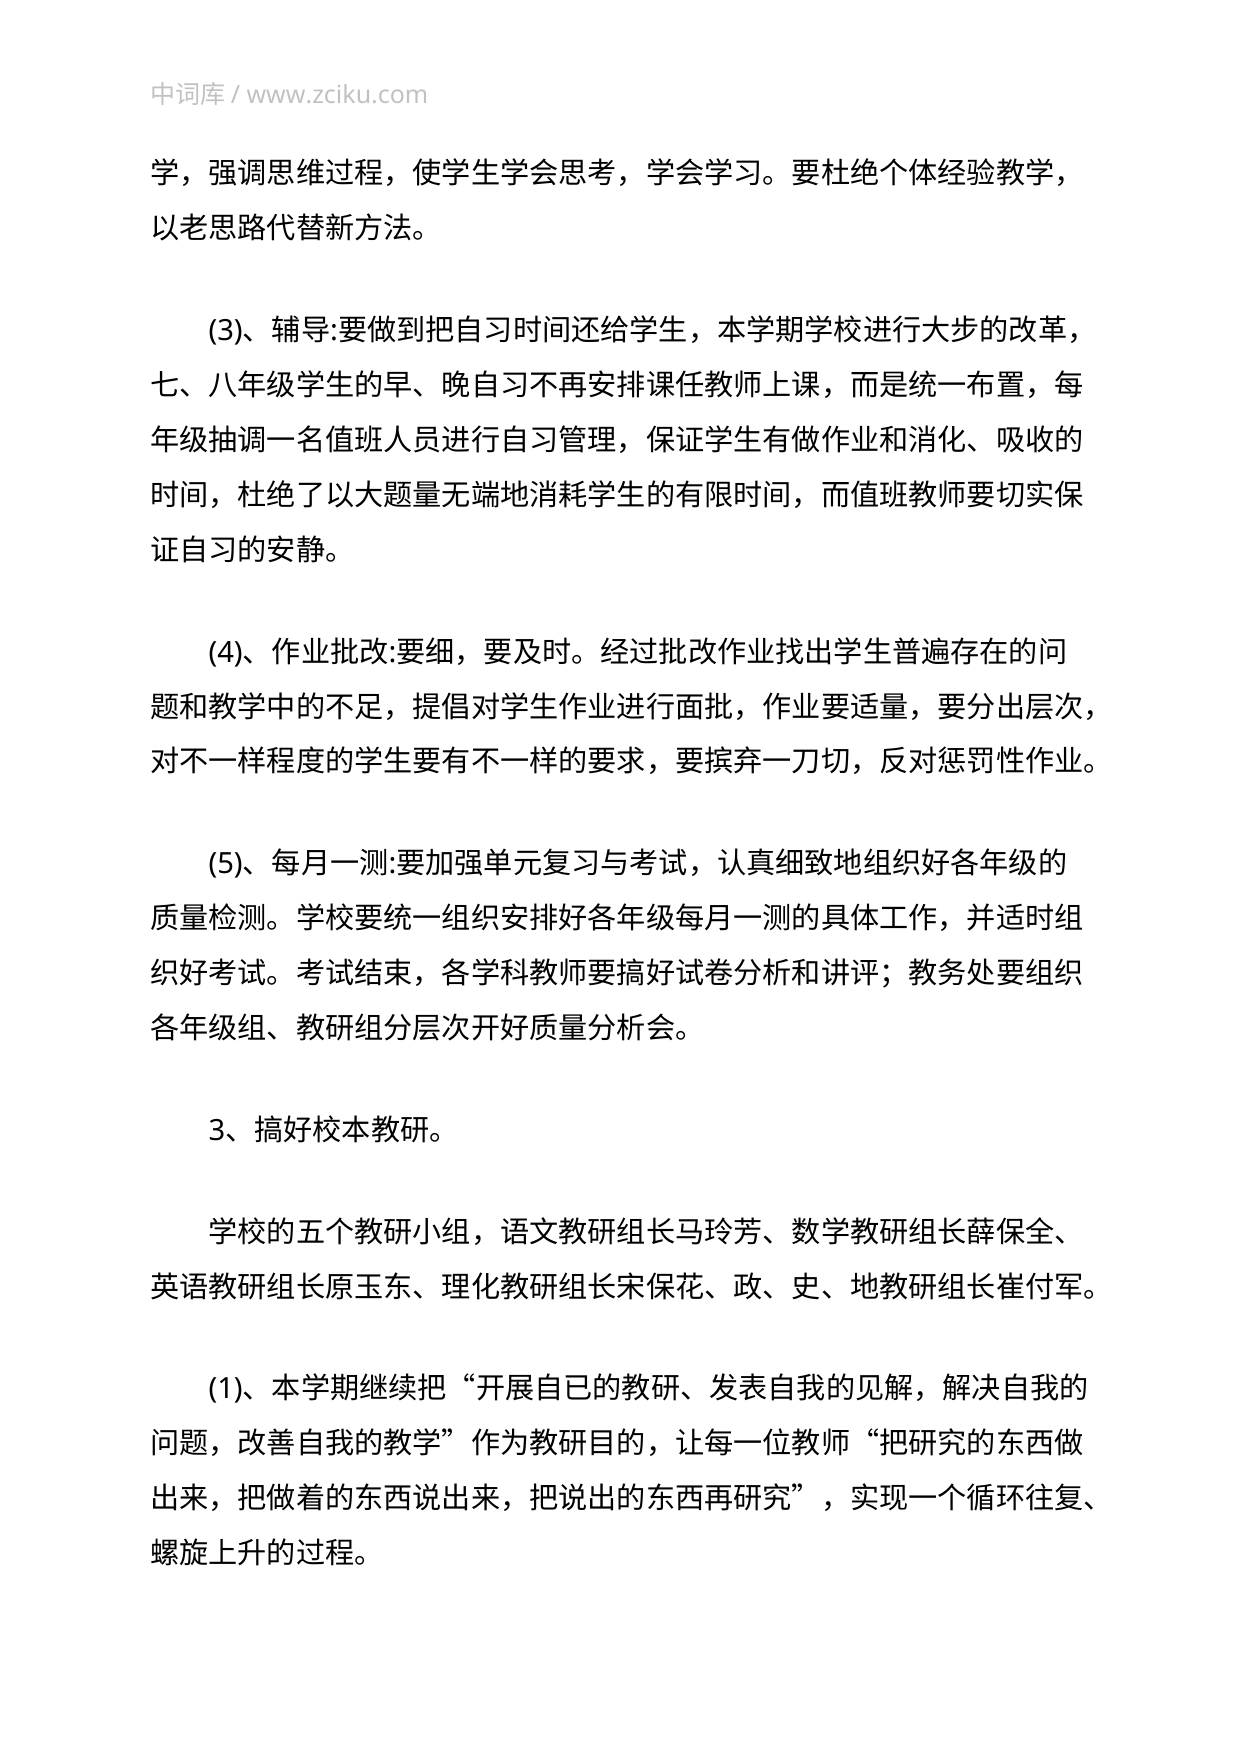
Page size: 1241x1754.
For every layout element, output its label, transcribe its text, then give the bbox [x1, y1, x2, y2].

text (4)、作业批改:要细，要及时。经过批改作业找出学生普遍存在的问题和教学中的不足，提倡对学生作业进行面批，作业要适量，要分出层次，对不一样程度的学生要有不一样的要求，要摈弃一刀切，反对惩罚性作业。 [150, 628, 1090, 780]
text 3、搞好校本教研。 [150, 1106, 1090, 1149]
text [150, 150, 1090, 247]
text (1)、本学期继续把“开展自已的教研、发表自我的见解，解决自我的问题，改善自我的教学”作为教研目的，让每一位教师“把研究的东西做出来，把做着的东西说出来，把说出的东西再研究”，实现一个循环往复、螺旋上升的过程。 [150, 1365, 1090, 1572]
text (5)、每月一测:要加强单元复习与考试，认真细致地组织好各年级的质量检测。学校要统一组织安排好各年级每月一测的具体工作，并适时组织好考试。考试结束，各学科教师要搞好试卷分析和讲评；教务处要组织各年级组、教研组分层次开好质量分析会。 [150, 840, 1090, 1047]
text 学校的五个教研小组，语文教研组长马玲芳、数学教研组长薛保全、英语教研组长原玉东、理化教研组长宋保花、政、史、地教研组长崔付军。 [150, 1208, 1090, 1306]
text (3)、辅导:要做到把自习时间还给学生，本学期学校进行大步的改革，七、八年级学生的早、晚自习不再安排课任教师上课，而是统一布置，每年级抽调一名值班人员进行自习管理，保证学生有做作业和消化、吸收的时间，杜绝了以大题量无端地消耗学生的有限时间，而值班教师要切实保证自习的安静。 [150, 307, 1090, 569]
